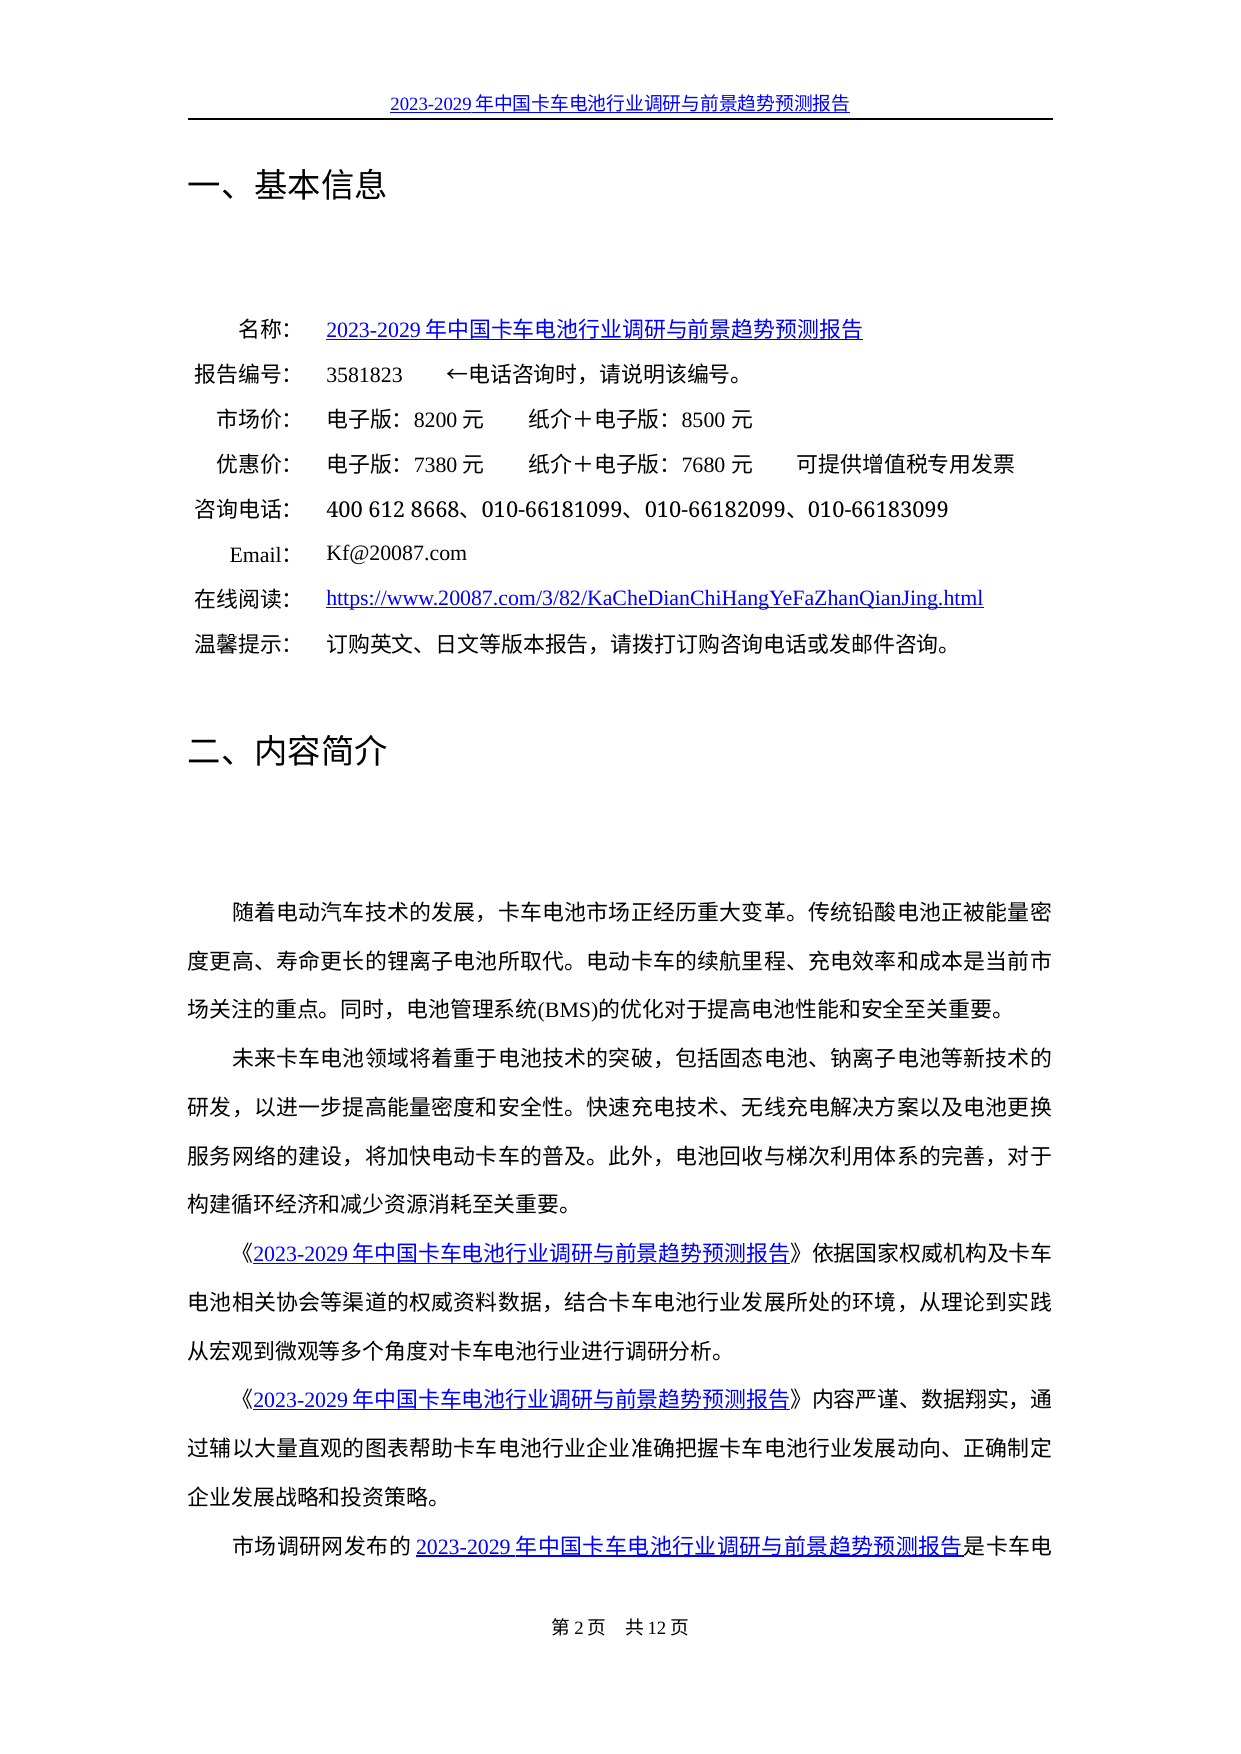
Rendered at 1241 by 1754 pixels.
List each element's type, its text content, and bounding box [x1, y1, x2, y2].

table_cell 咨询电话： [167, 492, 315, 537]
table_cell 温馨提示： [167, 627, 315, 672]
table_cell 市场价： [167, 402, 315, 447]
table_cell 订购英文、日文等版本报告，请拨打订购咨询电话或发邮件咨询。 [315, 627, 1073, 672]
table_cell [315, 582, 1073, 627]
table_cell 3581823 ←电话咨询时，请说明该编号。 [315, 357, 1073, 402]
table_cell 400 612 8668、010-66181099、010-66182099、010-66183099 [315, 492, 1073, 537]
table_cell 电子版：7380 元 纸介＋电子版：7680 元 可提供增值税专用发票 [315, 447, 1073, 492]
title 一、基本信息 [187, 150, 1053, 215]
table_cell 在线阅读： [167, 582, 315, 627]
title 二、内容简介 [187, 717, 1053, 782]
table_cell Kf@20087.com [315, 537, 1073, 582]
table_cell 电子版：8200 元 纸介＋电子版：8500 元 [315, 402, 1073, 447]
table_header 名称： [167, 312, 315, 357]
table_cell 优惠价： [167, 447, 315, 492]
table_cell 报告编号： [167, 357, 315, 402]
table_header 2023-2029年中国卡车电池行业调研与前景趋势预测报告 [315, 312, 1073, 357]
table_cell Email： [167, 537, 315, 582]
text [187, 894, 1053, 1561]
